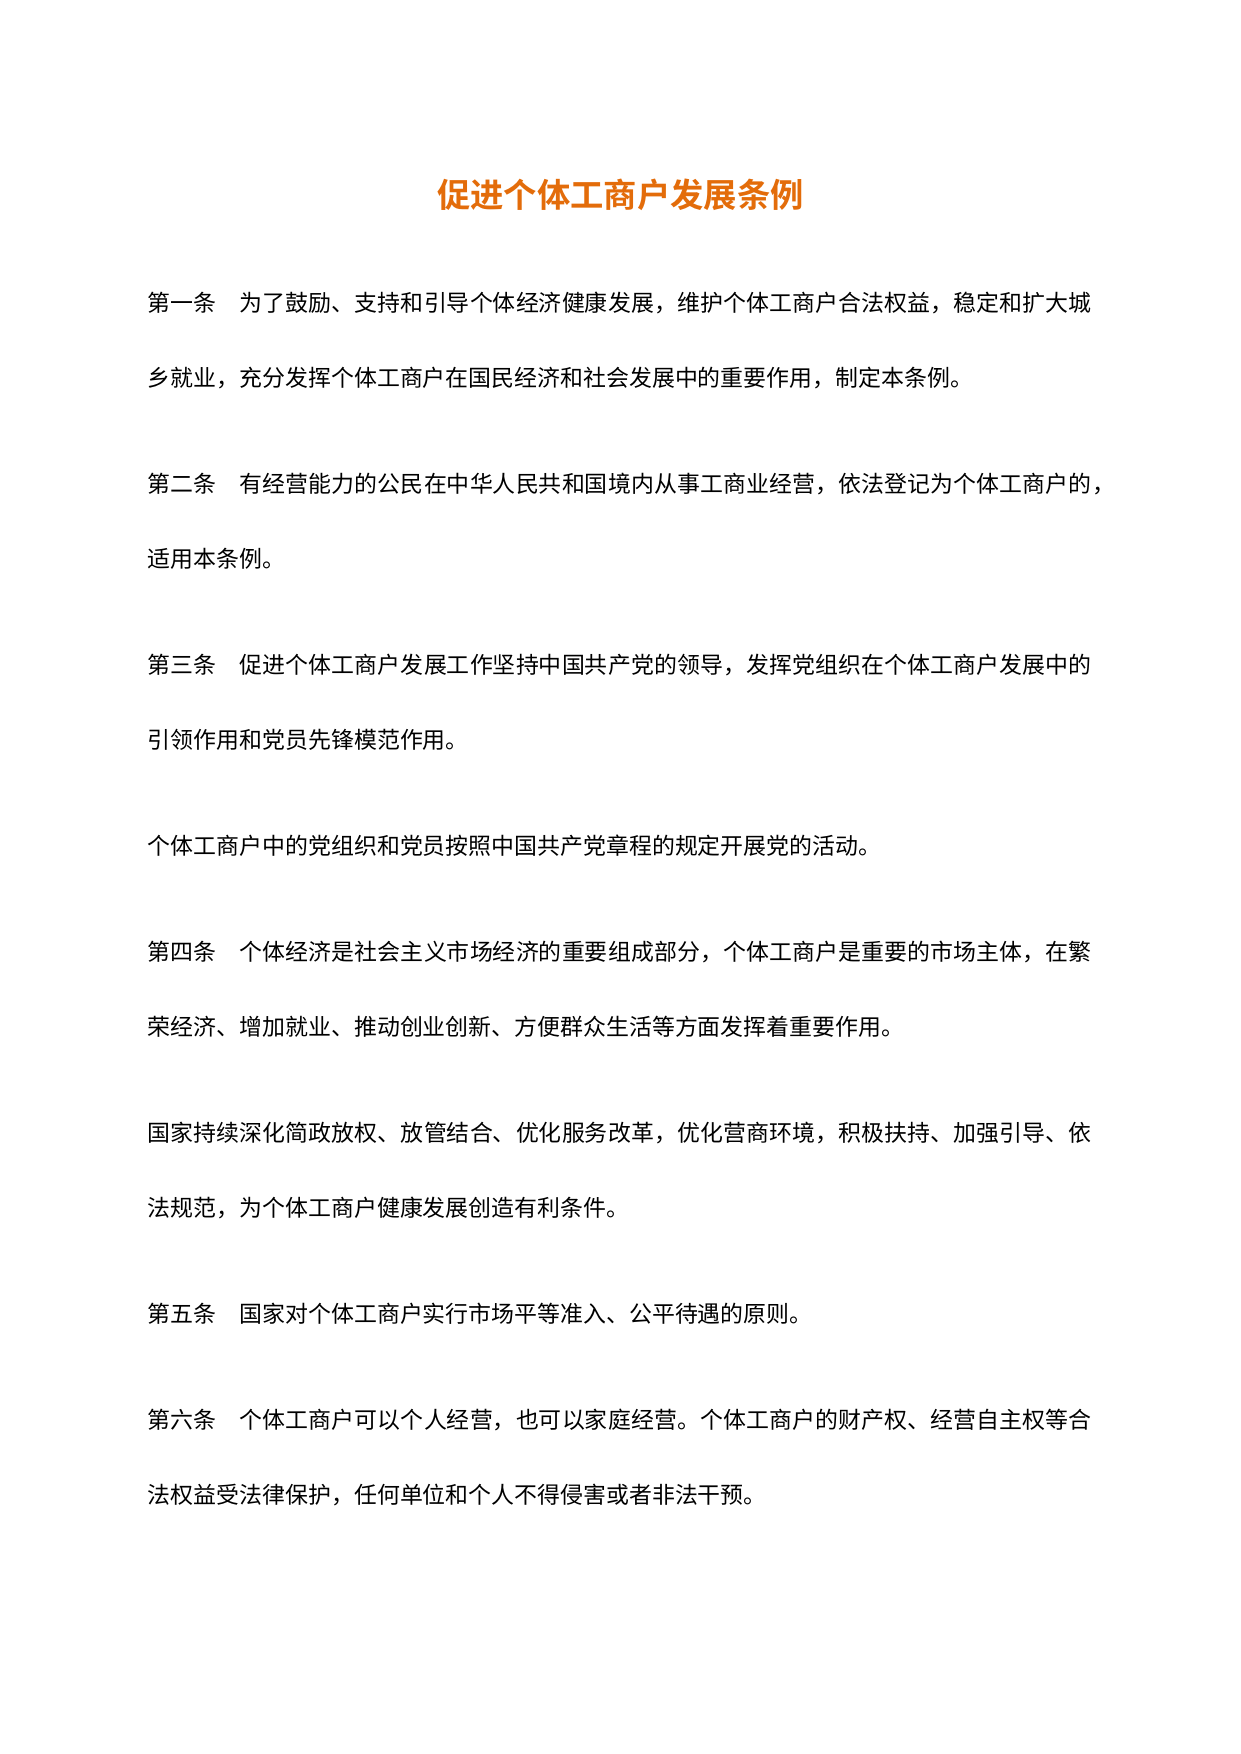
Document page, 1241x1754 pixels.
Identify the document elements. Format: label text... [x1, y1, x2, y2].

text 国家持续深化简政放权、放管结合、优化服务改革，优化营商环境，积极扶持、加强引导、依法规范，为个体工商户健康发展创造有利条件。 [148, 1099, 1092, 1239]
text 第二条 有经营能力的公民在中华人民共和国境内从事工商业经营，依法登记为个体工商户的，适用本条例。 [148, 450, 1092, 590]
text 第一条 为了鼓励、支持和引导个体经济健康发展，维护个体工商户合法权益，稳定和扩大城乡就业，充分发挥个体工商户在国民经济和社会发展中的重要作用，制定本条例。 [148, 269, 1092, 409]
text 第三条 促进个体工商户发展工作坚持中国共产党的领导，发挥党组织在个体工商户发展中的引领作用和党员先锋模范作用。 [148, 631, 1092, 771]
text 个体工商户中的党组织和党员按照中国共产党章程的规定开展党的活动。 [148, 812, 1092, 877]
text 促进个体工商户发展条例 [148, 161, 1092, 226]
text 第四条 个体经济是社会主义市场经济的重要组成部分，个体工商户是重要的市场主体，在繁荣经济、增加就业、推动创业创新、方便群众生活等方面发挥着重要作用。 [148, 918, 1092, 1058]
text 第六条 个体工商户可以个人经营，也可以家庭经营。个体工商户的财产权、经营自主权等合法权益受法律保护，任何单位和个人不得侵害或者非法干预。 [148, 1386, 1092, 1526]
text 第五条 国家对个体工商户实行市场平等准入、公平待遇的原则。 [148, 1280, 1092, 1345]
